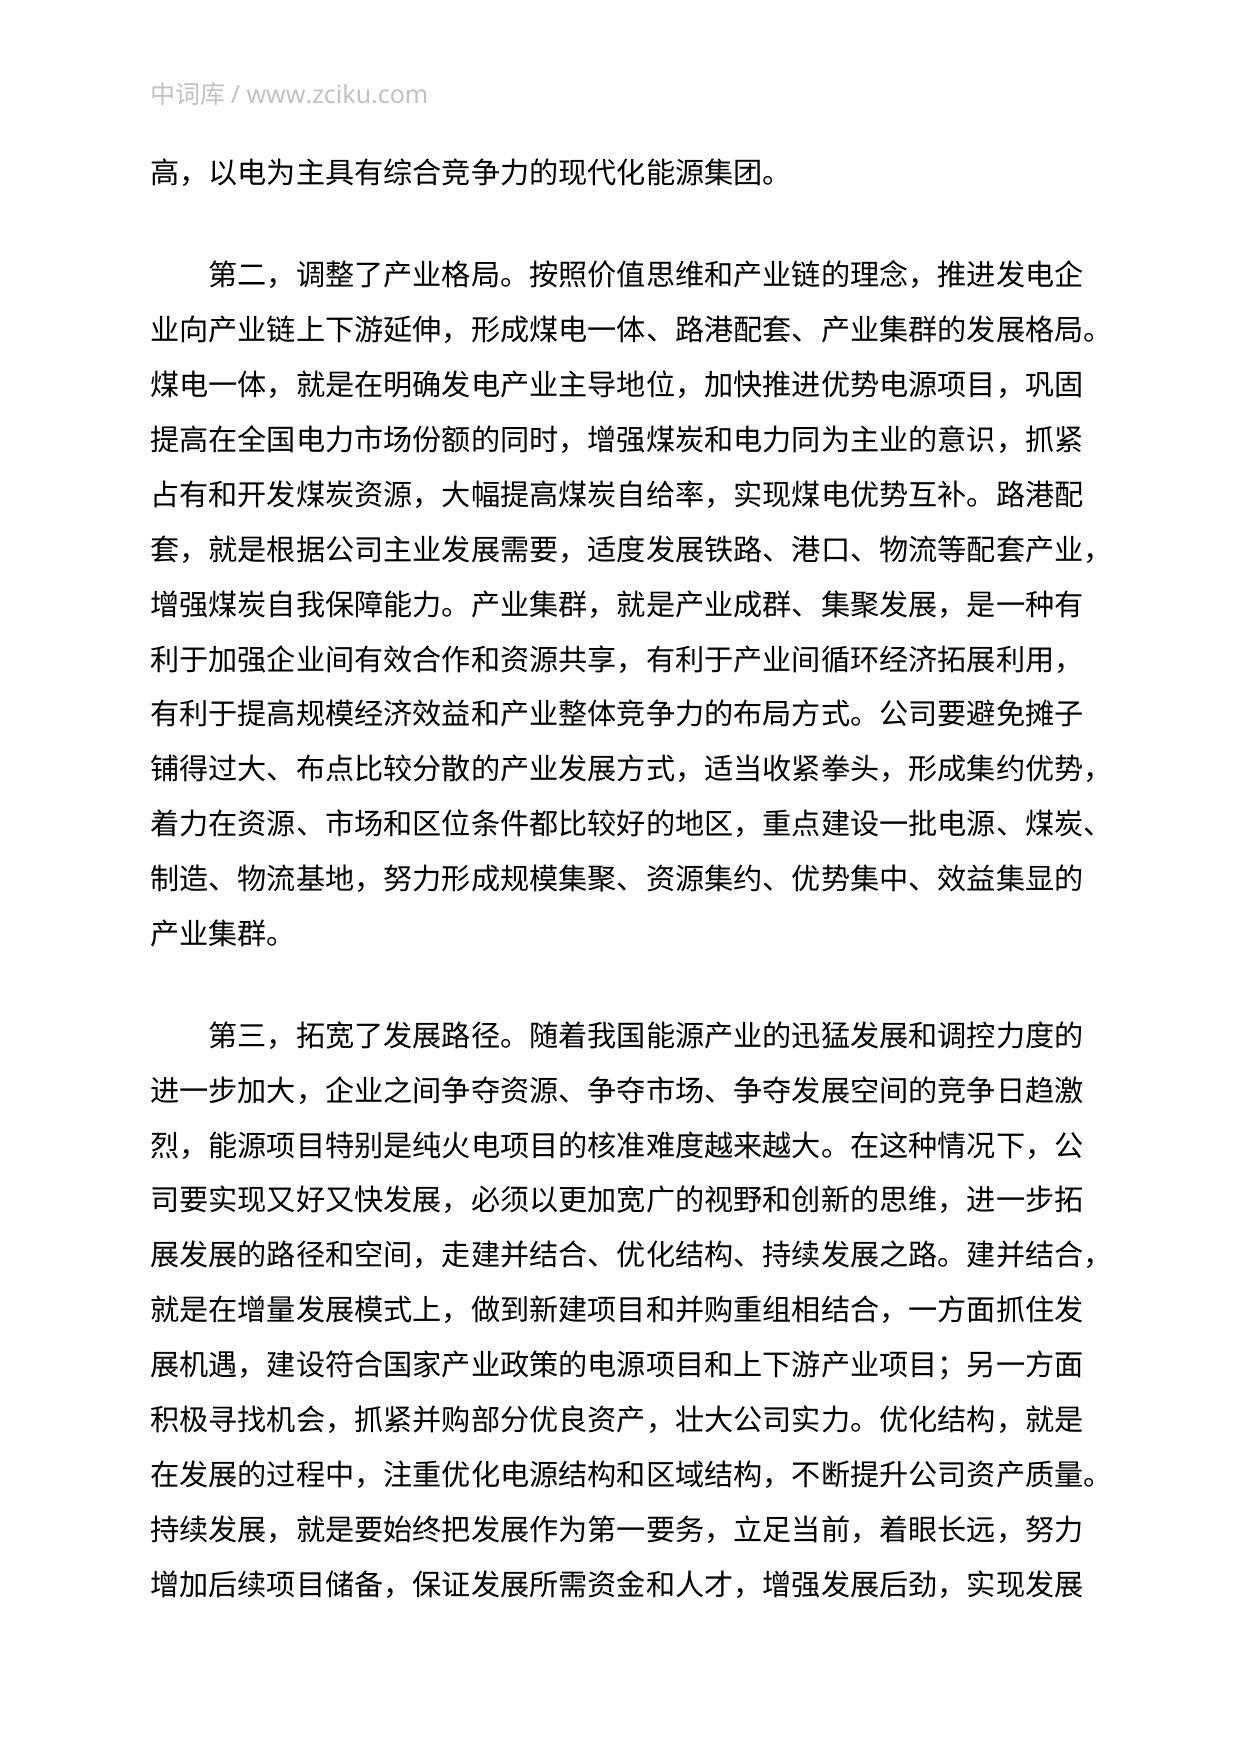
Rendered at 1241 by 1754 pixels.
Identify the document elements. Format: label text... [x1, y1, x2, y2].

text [150, 150, 1090, 192]
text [150, 1012, 1090, 1603]
text 第二，调整了产业格局。按照价值思维和产业链的理念，推进发电企业向产业链上下游延伸，形成煤电一体、路港配套、产业集群的发展格局。煤电一体，就是在明确发电产业主导地位，加快推进优势电源项目，巩固提高在全国电力市场份额的同时，增强煤炭和电力同为主业的意识，抓紧占有和开发煤炭资源，大幅提高煤炭自给率，实现煤电优势互补。路港配套，就是根据公司主业发展需要，适度发展铁路、港口、物流等配套产业，增强煤炭自我保障能力。产业集群，就是产业成群、集聚发展，是一种有利于加强企业间有效合作和资源共享，有利于产业间循环经济拓展利用，有利于提高规模经济效益和产业整体竞争力的布局方式。公司要避免摊子铺得过大、布点比较分散的产业发展方式，适当收紧拳头，形成集约优势，着力在资源、市场和区位条件都比较好的地区，重点建设一批电源、煤炭、制造、物流基地，努力形成规模集聚、资源集约、优势集中、效益集显的产业集群。 [150, 252, 1090, 953]
